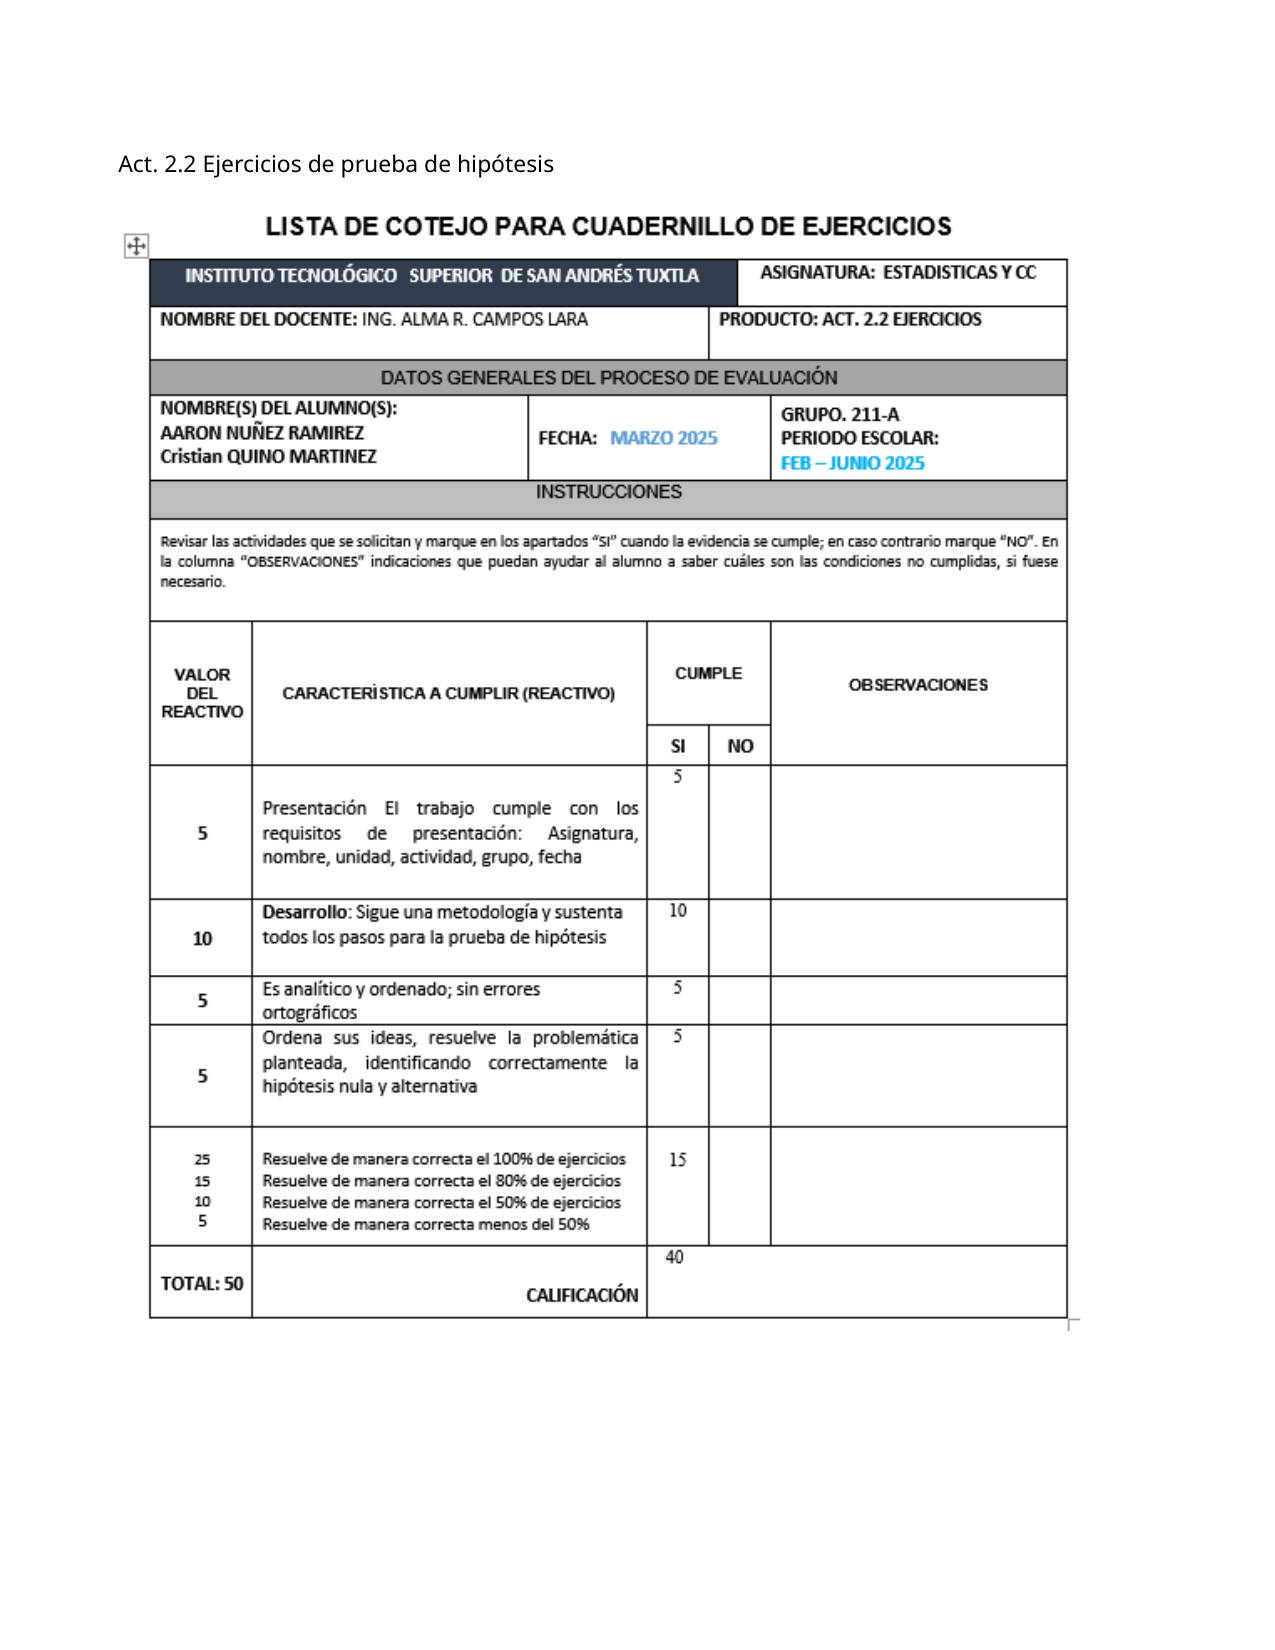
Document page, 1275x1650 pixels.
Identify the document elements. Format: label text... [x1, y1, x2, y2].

text Act. 2.2 Ejercicios de prueba de hipótesis [118, 148, 1157, 179]
picture [118, 198, 1081, 1331]
